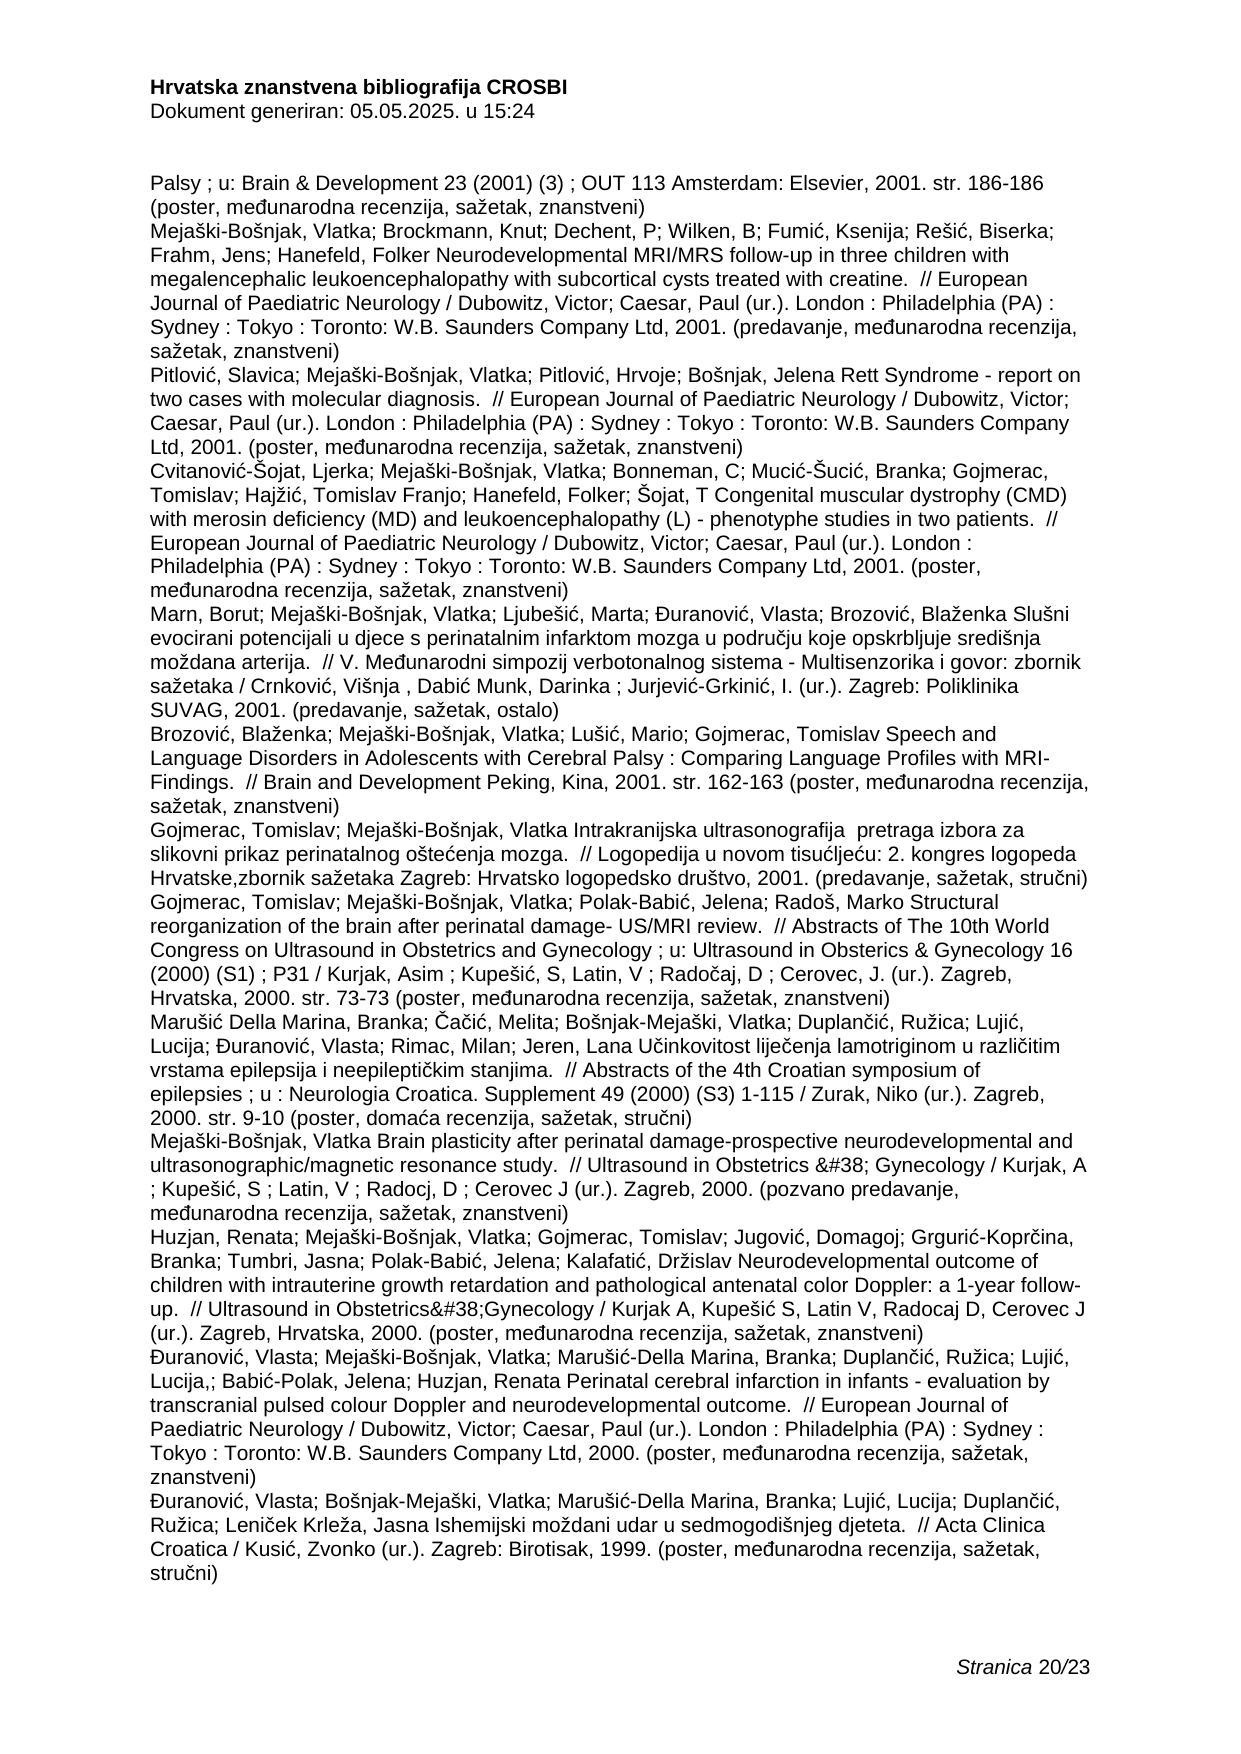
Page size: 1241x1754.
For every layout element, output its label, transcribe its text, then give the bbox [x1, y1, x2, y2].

text Pitlović, Slavica; Mejaški-Bošnjak, Vlatka; Pitlović, Hrvoje; Bošnjak, Jelena [150, 363, 1090, 458]
text Brozović, Blaženka; Mejaški-Bošnjak, Vlatka; Lušić, Mario; Gojmerac, Tomislav [150, 722, 1090, 818]
text Đuranović, Vlasta; Mejaški-Bošnjak, Vlatka; Marušić-Della Marina, Branka; Duplančić, Ružica; Lujić, Lucija,; Babić-Polak, Jelena; Huzjan, Renata [150, 1345, 1090, 1489]
text Huzjan, Renata; Mejaški-Bošnjak, Vlatka; Gojmerac, Tomislav; Jugović, Domagoj; Grgurić-Koprčina, Branka; Tumbri, Jasna; Polak-Babić, Jelena; Kalafatić, Držislav [150, 1225, 1090, 1345]
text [150, 171, 1090, 219]
text Mejaški-Bošnjak, Vlatka [150, 1129, 1090, 1225]
text Đuranović, Vlasta; Bošnjak-Mejaški, Vlatka; Marušić-Della Marina, Branka; Lujić, Lucija; Duplančić, Ružica; Leniček Krleža, Jasna [150, 1489, 1090, 1584]
text Marn, Borut; Mejaški-Bošnjak, Vlatka; Ljubešić, Marta; Đuranović, Vlasta; Brozović, Blaženka [150, 602, 1090, 722]
text Marušić Della Marina, Branka; Čačić, Melita; Bošnjak-Mejaški, Vlatka; Duplančić, Ružica; Lujić, Lucija; Đuranović, Vlasta; Rimac, Milan; Jeren, Lana [150, 1009, 1090, 1129]
text Gojmerac, Tomislav; Mejaški-Bošnjak, Vlatka; Polak-Babić, Jelena; Radoš, Marko [150, 890, 1090, 1009]
text Cvitanović-Šojat, Ljerka; Mejaški-Bošnjak, Vlatka; Bonneman, C; Mucić-Šucić, Branka; Gojmerac, Tomislav; Hajžić, Tomislav Franjo; Hanefeld, Folker; Šojat, T [150, 458, 1090, 602]
text Mejaški-Bošnjak, Vlatka; Brockmann, Knut; Dechent, P; Wilken, B; Fumić, Ksenija; Rešić, Biserka; Frahm, Jens; Hanefeld, Folker [150, 219, 1090, 363]
text Gojmerac, Tomislav; Mejaški-Bošnjak, Vlatka [150, 818, 1090, 890]
